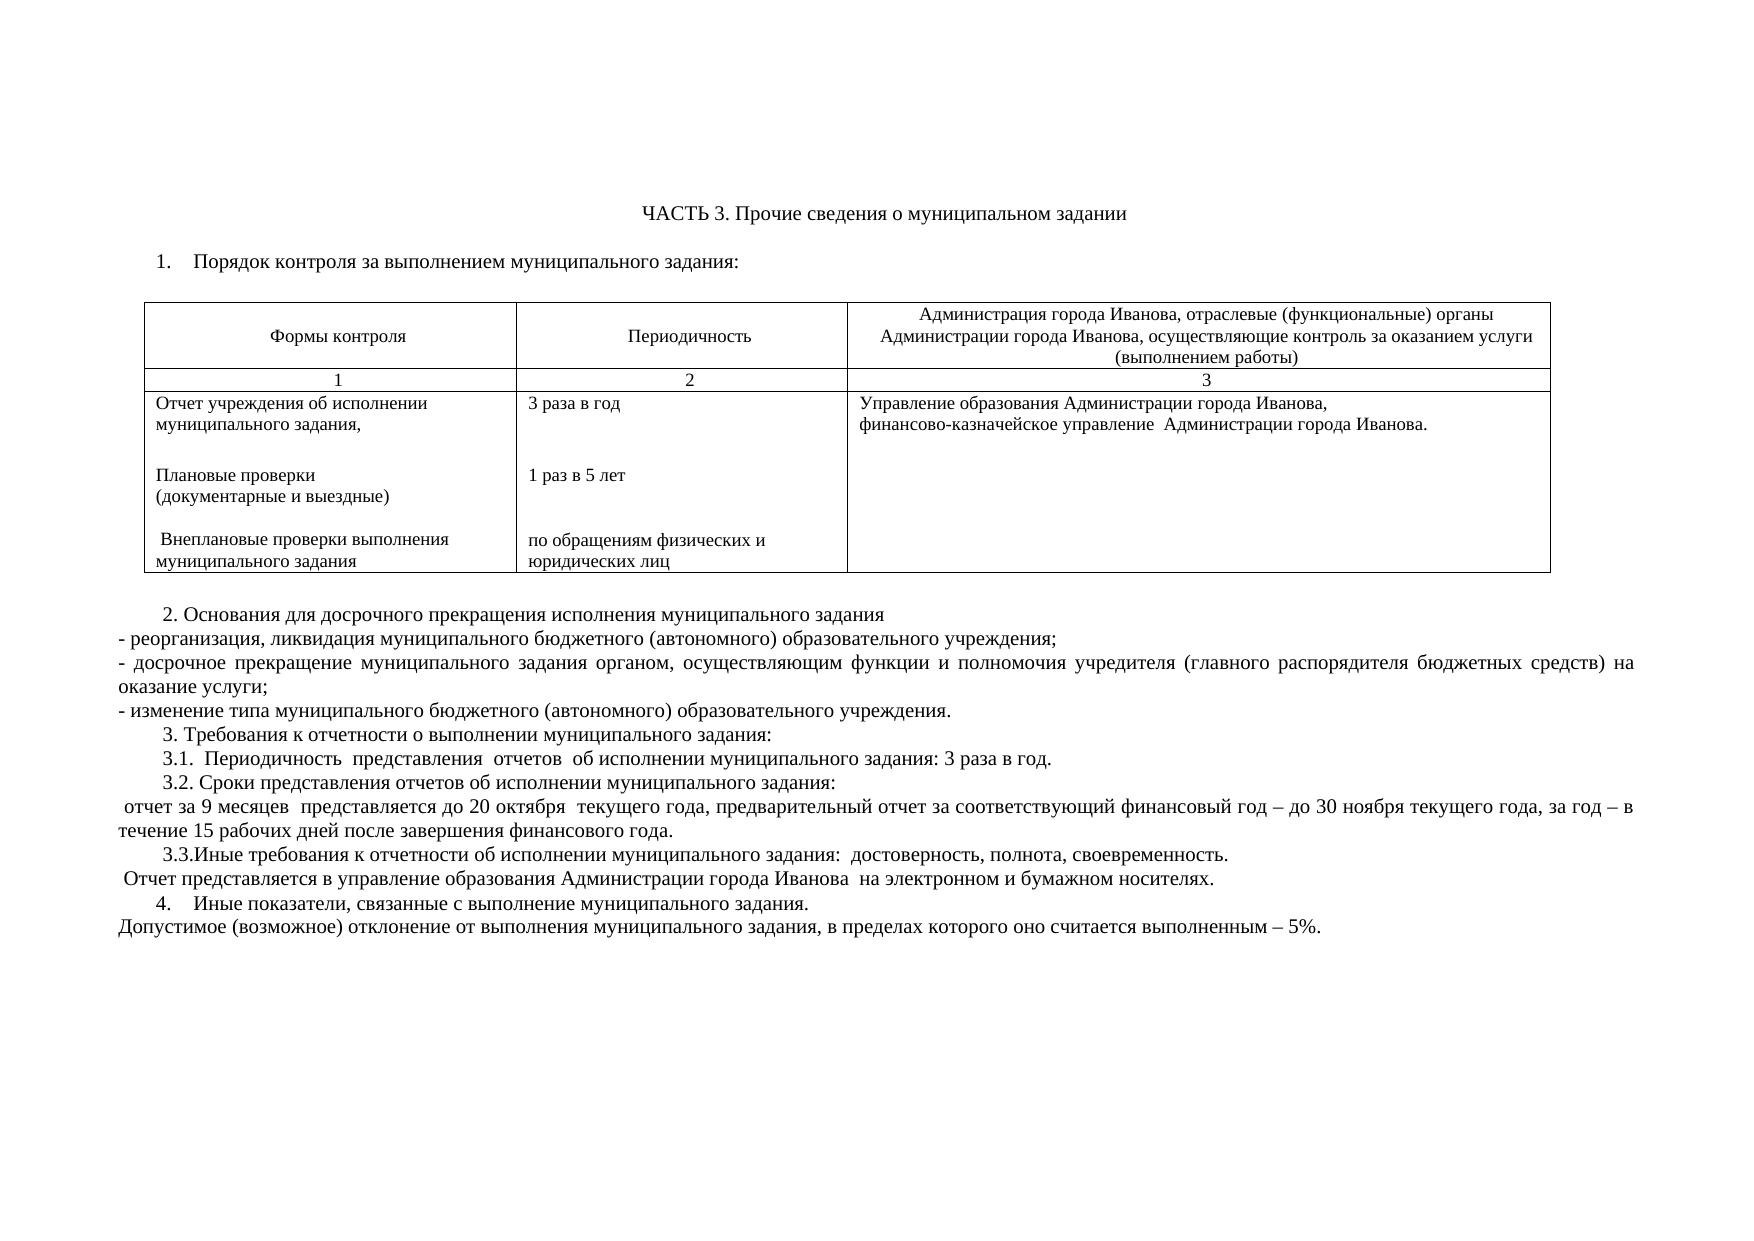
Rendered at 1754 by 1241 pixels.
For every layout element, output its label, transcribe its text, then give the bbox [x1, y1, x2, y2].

text - реорганизация, ликвидация муниципального бюджетного (автономного) образовательного учреждения; [118, 626, 1636, 650]
table_header Администрация города Иванова, отраслевые (функциональные) органы Администрации города Иванова, осуществляющие контроль за оказанием услуги (выполнением работы) [848, 303, 1550, 368]
table_header Формы контроля [145, 303, 516, 368]
table_cell 1 [145, 369, 516, 391]
text отчет за 9 месяцев представляется до 20 октября текущего года, предварительный отчет за соответствующий финансовый год – до 30 ноября текущего года, за год – в течение 15 рабочих дней после завершения финансового года. [118, 794, 1636, 842]
text 3.3.Иные требования к отчетности об исполнении муниципального задания: достоверность, полнота, своевременность. [118, 842, 1636, 866]
table_header Периодичность [517, 303, 847, 368]
text Допустимое (возможное) отклонение от выполнения муниципального задания, в пределах которого оно считается выполненным – 5%. [118, 914, 1636, 938]
table_cell 3 [848, 369, 1550, 391]
text - досрочное прекращение муниципального задания органом, осуществляющим функции и полномочия учредителя (главного распорядителя бюджетных средств) на оказание услуги; [118, 650, 1636, 698]
text 2. Основания для досрочного прекращения исполнения муниципального задания [118, 602, 1636, 626]
table_cell Управление образования Администрации города Иванова, финансово-казначейское управление Администрации города Иванова. [848, 392, 1550, 572]
text ЧАСТЬ 3. Прочие сведения о муниципальном задании [118, 201, 1651, 225]
text 3. Требования к отчетности о выполнении муниципального задания: [118, 722, 1636, 746]
text Отчет представляется в управление образования Администрации города Иванова на электронном и бумажном носителях. [118, 866, 1636, 890]
text 3.2. Сроки представления отчетов об исполнении муниципального задания: [118, 770, 1636, 794]
table_cell Отчет учреждения об исполнении муниципального задания, Плановые проверки (документарные и выездные) Внеплановые проверки выполнения муниципального задания [145, 392, 516, 572]
text 3.1. Периодичность представления отчетов об исполнении муниципального задания: 3 раза в год. [118, 746, 1636, 770]
text - изменение типа муниципального бюджетного (автономного) образовательного учреждения. [118, 698, 1636, 722]
list Порядок контроля за выполнением муниципального задания: [156, 249, 1651, 273]
table_cell 2 [517, 369, 847, 391]
list Иные показатели, связанные с выполнение муниципального задания. [156, 890, 1636, 914]
table_cell 3 раза в год 1 раз в 5 лет по обращениям физических и юридических лиц [517, 392, 847, 572]
